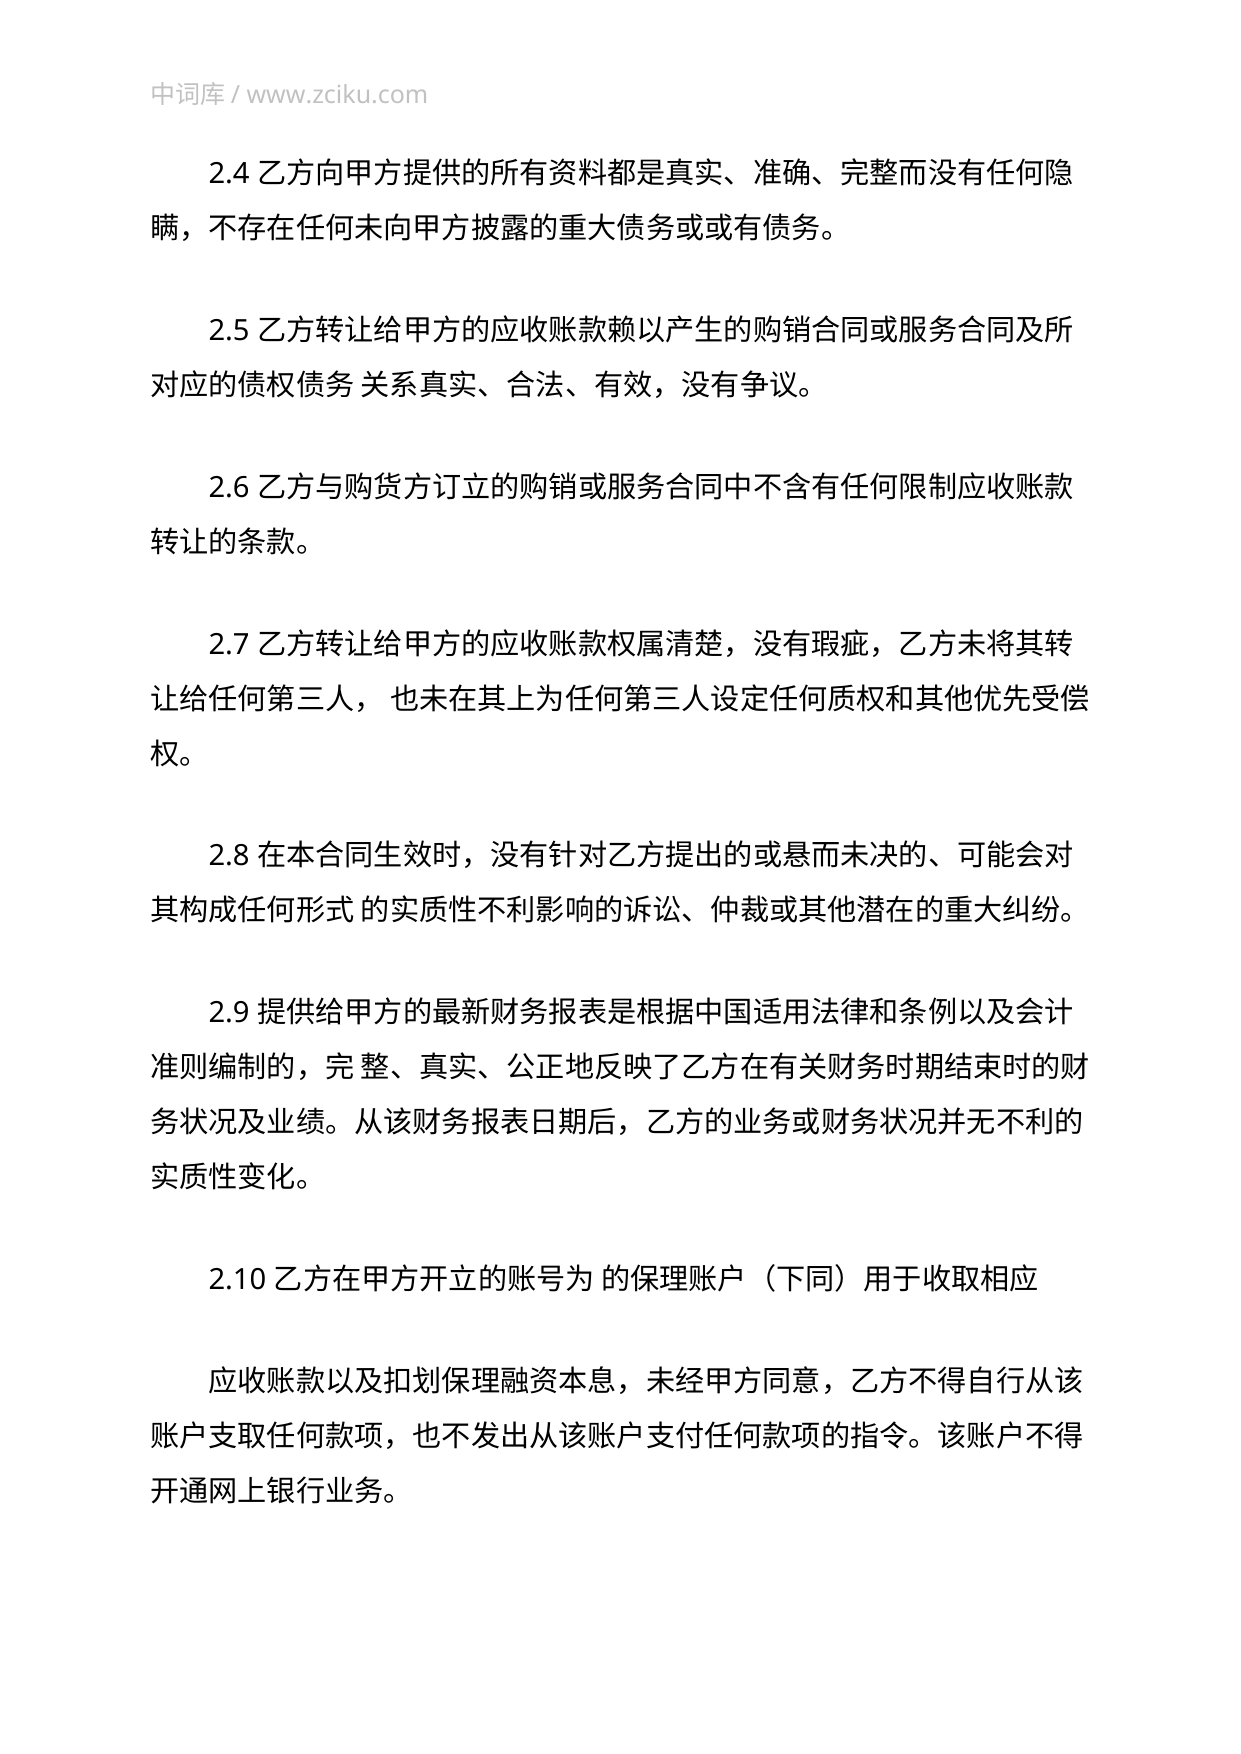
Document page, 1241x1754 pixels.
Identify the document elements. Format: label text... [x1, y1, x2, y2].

text 2.9 提供给甲方的最新财务报表是根据中国适用法律和条例以及会计准则编制的，完 整、真实、公正地反映了乙方在有关财务时期结束时的财务状况及业绩。从该财务报表日期后，乙方的业务或财务状况并无不利的实质性变化。 [150, 989, 1090, 1196]
text 2.5 乙方转让给甲方的应收账款赖以产生的购销合同或服务合同及所对应的债权债务 关系真实、合法、有效，没有争议。 [150, 307, 1090, 404]
text 2.8 在本合同生效时，没有针对乙方提出的或悬而未决的、可能会对其构成任何形式 的实质性不利影响的诉讼、仲裁或其他潜在的重大纠纷。 [150, 832, 1090, 929]
text 2.6 乙方与购货方订立的购销或服务合同中不含有任何限制应收账款转让的条款。 [150, 463, 1090, 561]
text 2.10 乙方在甲方开立的账号为 的保理账户（下同）用于收取相应 [150, 1255, 1090, 1298]
text 2.4 乙方向甲方提供的所有资料都是真实、准确、完整而没有任何隐瞒，不存在任何未向甲方披露的重大债务或或有债务。 [150, 150, 1090, 247]
text 2.7 乙方转让给甲方的应收账款权属清楚，没有瑕疵，乙方未将其转让给任何第三人， 也未在其上为任何第三人设定任何质权和其他优先受偿权。 [150, 620, 1090, 772]
text 应收账款以及扣划保理融资本息，未经甲方同意，乙方不得自行从该账户支取任何款项，也不发出从该账户支付任何款项的指令。该账户不得开通网上银行业务。 [150, 1357, 1090, 1509]
